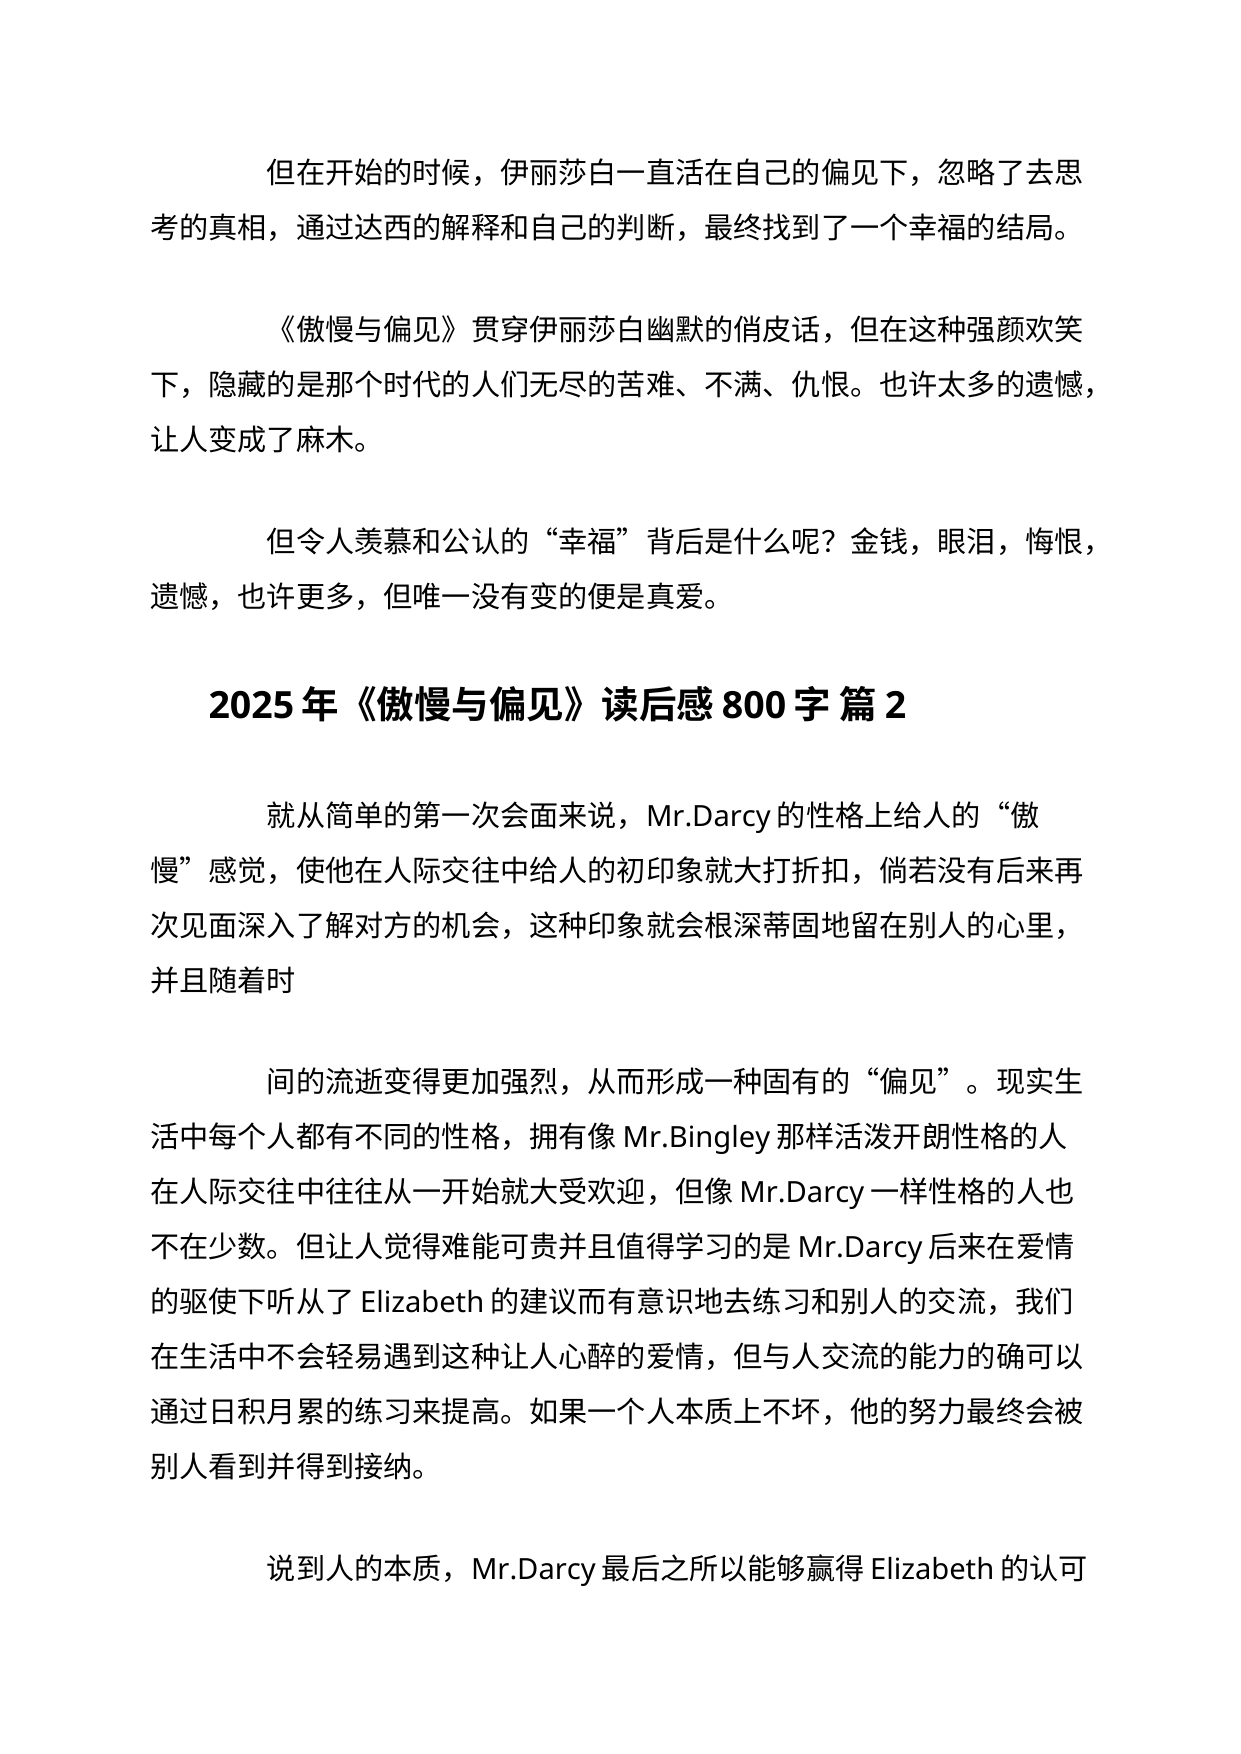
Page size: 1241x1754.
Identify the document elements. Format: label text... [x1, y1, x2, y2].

text 但令人羡慕和公认的“幸福”背后是什么呢？金钱，眼泪，悔恨，遗憾，也许更多，但唯一没有变的便是真爱。 [150, 518, 1090, 615]
text 但在开始的时候，伊丽莎白一直活在自己的偏见下，忽略了去思考的真相，通过达西的解释和自己的判断，最终找到了一个幸福的结局。 [150, 150, 1090, 247]
text 就从简单的第一次会面来说，Mr.Darcy的性格上给人的“傲慢”感觉，使他在人际交往中给人的初印象就大打折扣，倘若没有后来再次见面深入了解对方的机会，这种印象就会根深蒂固地留在别人的心里，并且随着时 [150, 792, 1090, 999]
text 间的流逝变得更加强烈，从而形成一种固有的“偏见”。现实生活中每个人都有不同的性格，拥有像Mr.Bingley那样活泼开朗性格的人在人际交往中往往从一开始就大受欢迎，但像Mr.Darcy一样性格的人也不在少数。但让人觉得难能可贵并且值得学习的是Mr.Darcy后来在爱情的驱使下听从了Elizabeth的建议而有意识地去练习和别人的交流，我们在生活中不会轻易遇到这种让人心醉的爱情，但与人交流的能力的确可以通过日积月累的练习来提高。如果一个人本质上不坏，他的努力最终会被别人看到并得到接纳。 [150, 1059, 1090, 1486]
text 《傲慢与偏见》贯穿伊丽莎白幽默的俏皮话，但在这种强颜欢笑下，隐藏的是那个时代的人们无尽的苦难、不满、仇恨。也许太多的遗憾，让人变成了麻木。 [150, 307, 1090, 459]
text 2025年《傲慢与偏见》读后感800字 篇2 [150, 675, 1090, 729]
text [150, 1546, 1090, 1588]
